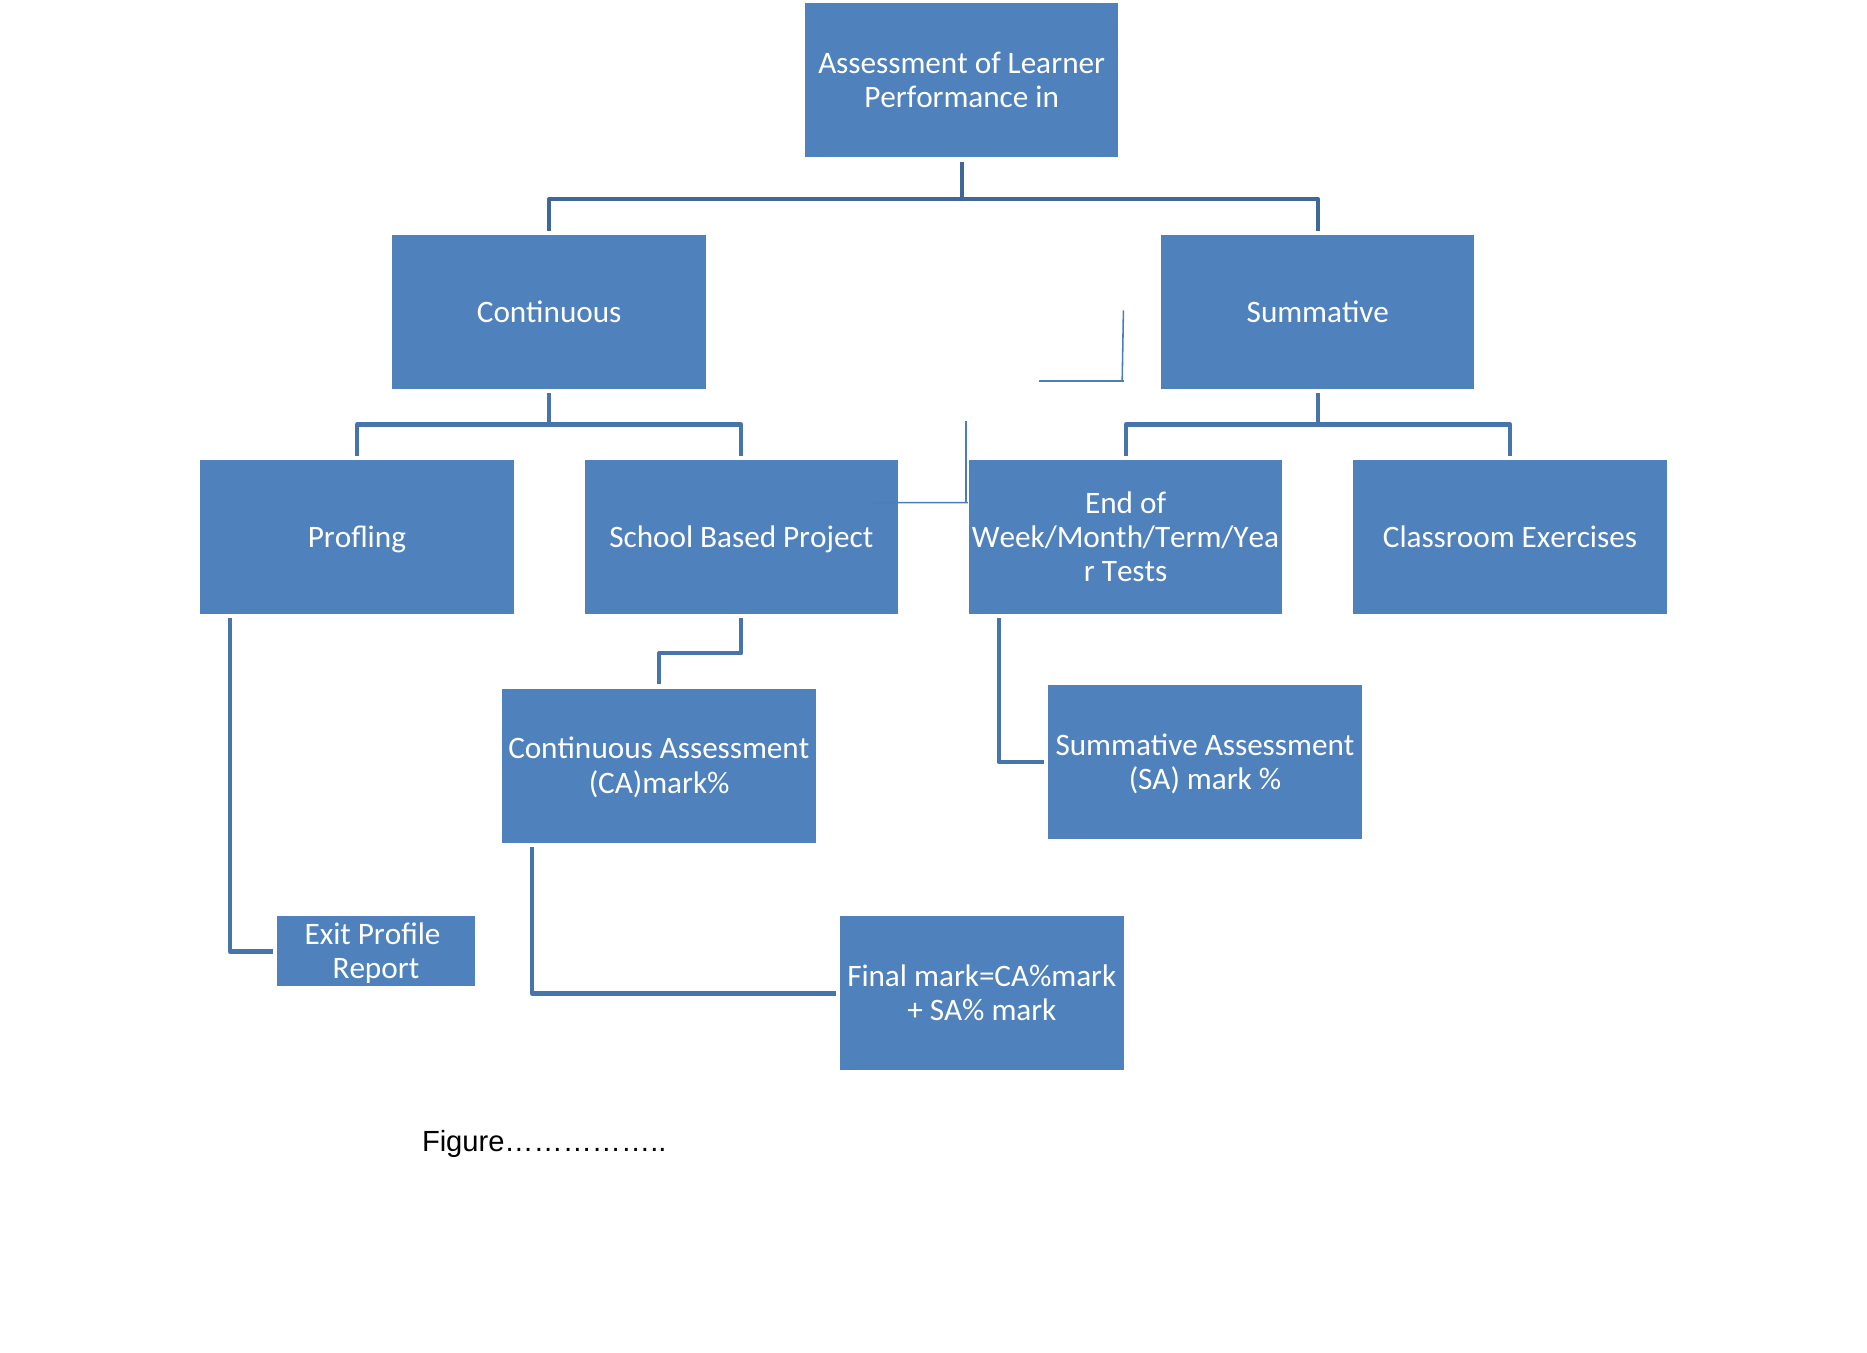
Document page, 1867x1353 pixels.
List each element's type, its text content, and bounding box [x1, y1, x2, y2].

text Figure…………….. [347, 1124, 1669, 1158]
